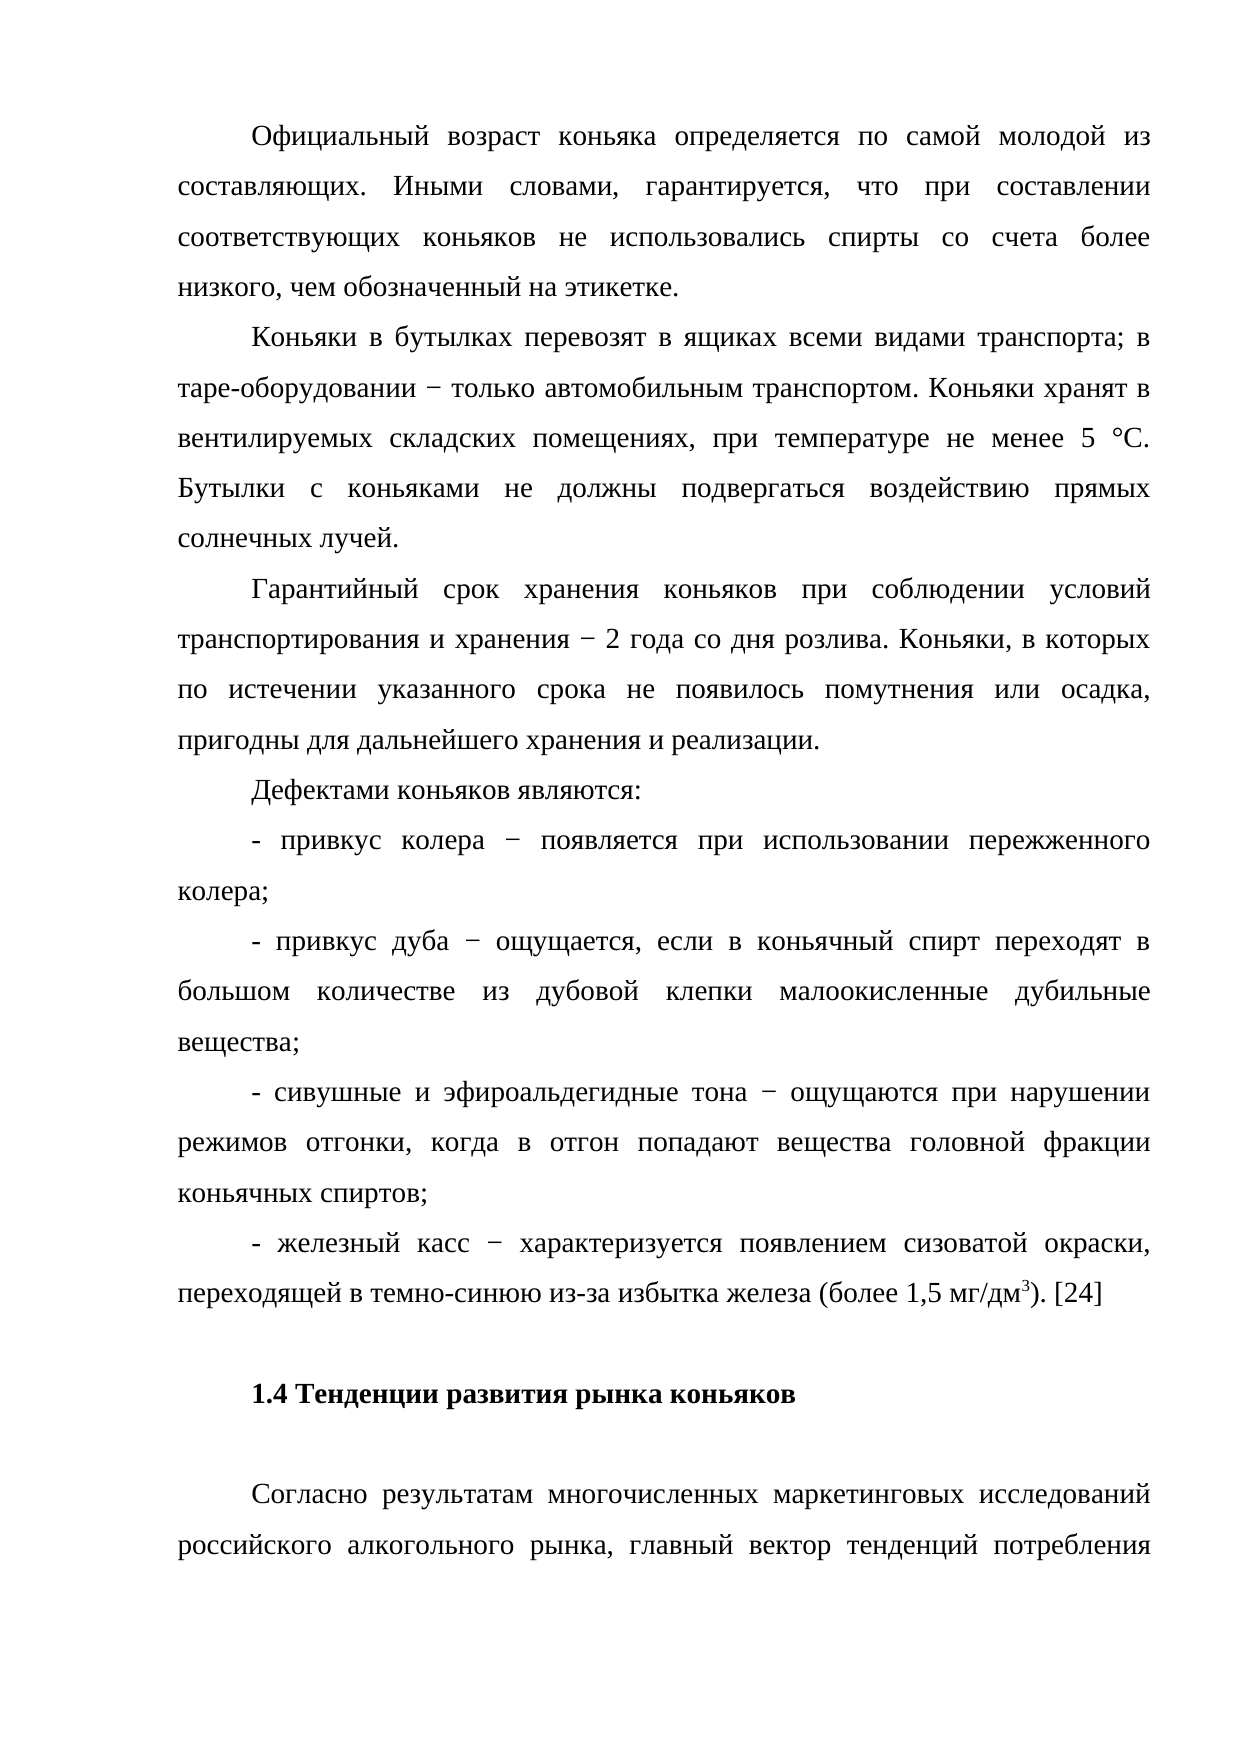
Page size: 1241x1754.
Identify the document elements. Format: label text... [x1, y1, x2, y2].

text Официальный возраст коньяка определяется по самой молодой из составляющих. Иными словами, гарантируется, что при составлении соответствующих коньяков не использовались спирты со счета более низкого, чем обозначенный на этикетке. [177, 118, 1152, 303]
text Гарантийный срок хранения коньяков при соблюдении условий транспортирования и хранения − 2 года со дня розлива. Коньяки, в которых по истечении указанного срока не появилось помутнения или осадка, пригодны для дальнейшего хранения и реализации. [177, 571, 1152, 755]
text - привкус дуба − ощущается, если в коньячный спирт переходят в большом количестве из дубовой клепки малоокисленные дубильные вещества; [177, 923, 1152, 1057]
text - привкус колера − появляется при использовании пережженного колера; [177, 822, 1152, 906]
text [177, 1477, 1152, 1560]
text - железный касс − характеризуется появлением сизоватой окраски, переходящей в темно-синюю из-за избытка железа (более 1,5 мг/дм3). [24] [177, 1225, 1152, 1309]
text 1.4 Тенденции развития рынка коньяков [177, 1376, 1152, 1409]
text Коньяки в бутылках перевозят в ящиках всеми видами транспорта; в таре-оборудовании − только автомобильным транспортом. Коньяки хранят в вентилируемых складских помещениях, при температуре не менее 5 °С. Бутылки с коньяками не должны подвергаться воздействию прямых солнечных лучей. [177, 319, 1152, 554]
text - сивушные и эфироальдегидные тона − ощущаются при нарушении режимов отгонки, когда в отгон попадают вещества головной фракции коньячных спиртов; [177, 1074, 1152, 1208]
text Дефектами коньяков являются: [177, 772, 1152, 806]
